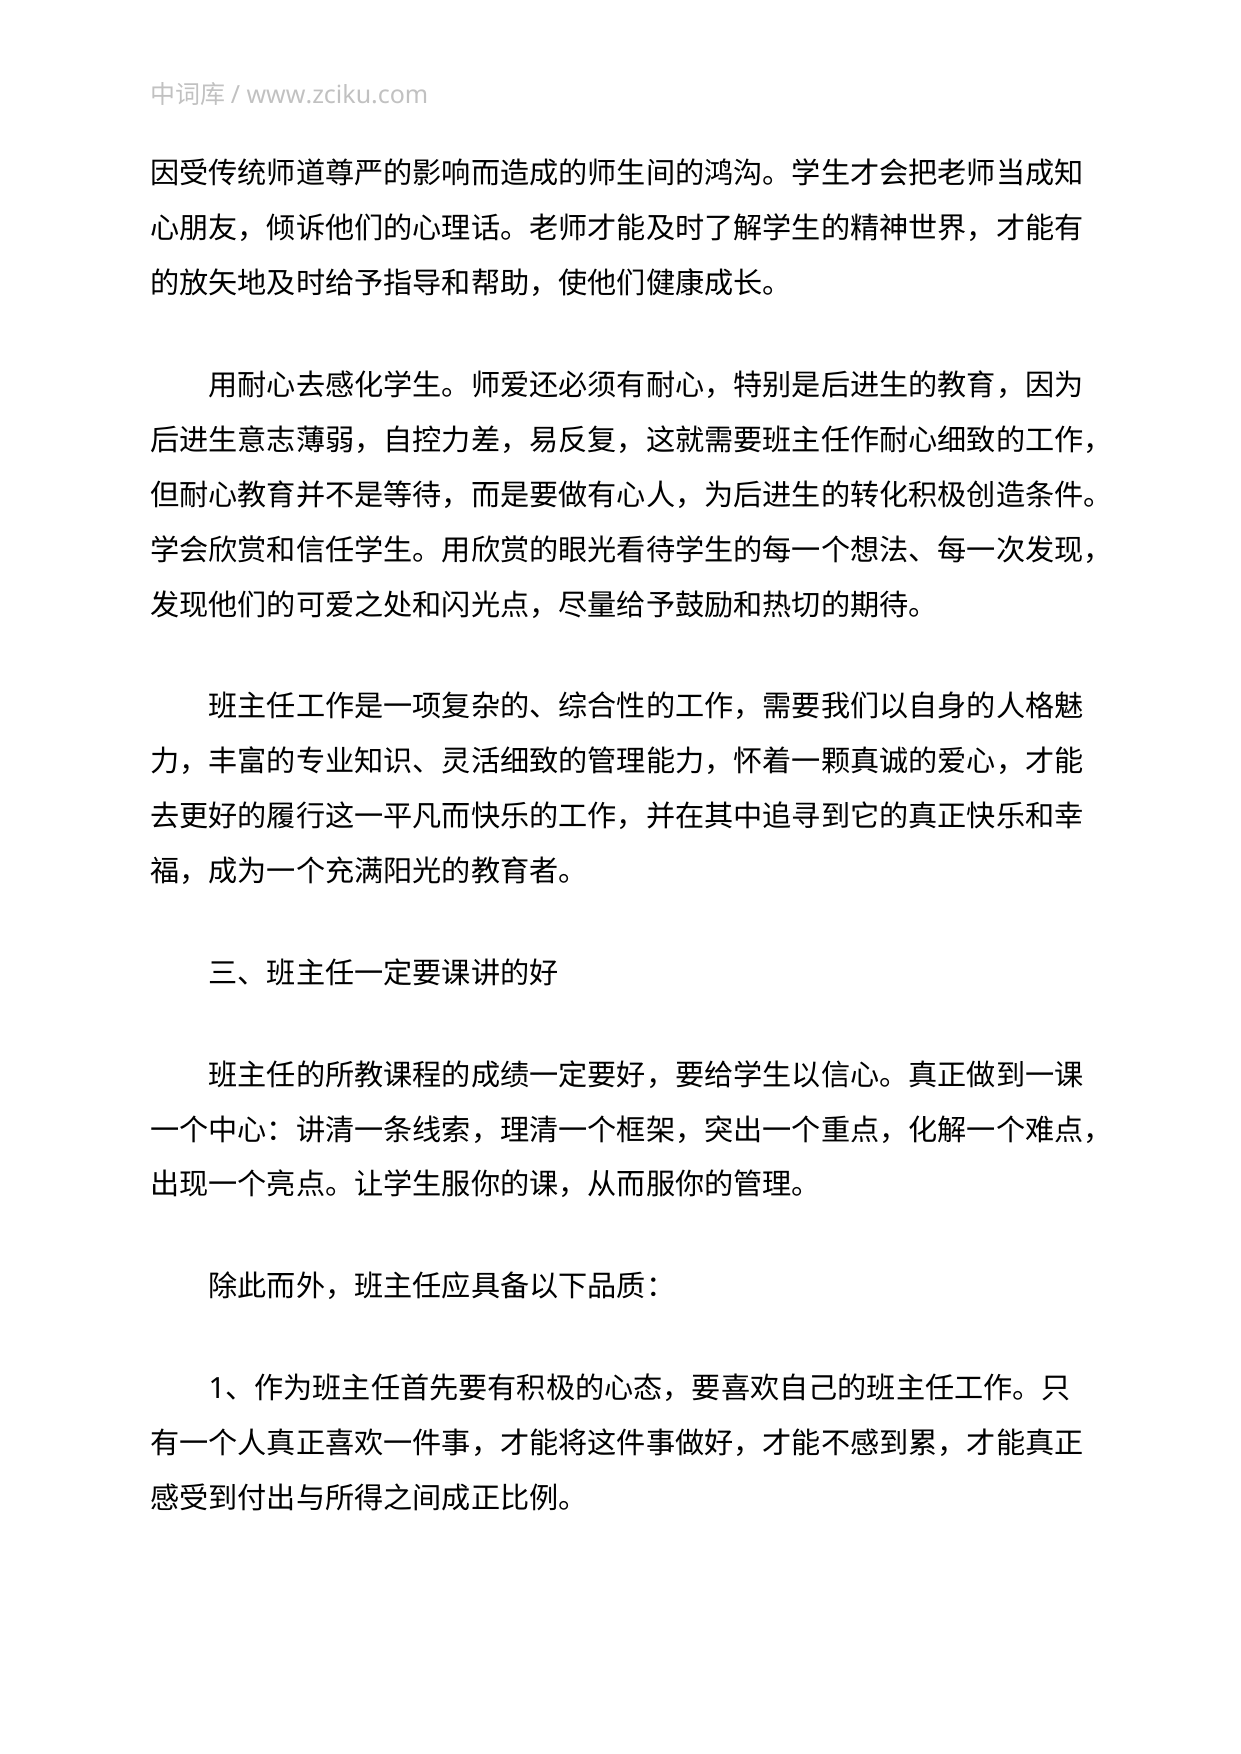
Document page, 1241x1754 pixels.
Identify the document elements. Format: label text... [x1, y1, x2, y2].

text 用耐心去感化学生。师爱还必须有耐心，特别是后进生的教育，因为后进生意志薄弱，自控力差，易反复，这就需要班主任作耐心细致的工作，但耐心教育并不是等待，而是要做有心人，为后进生的转化积极创造条件。学会欣赏和信任学生。用欣赏的眼光看待学生的每一个想法、每一次发现，发现他们的可爱之处和闪光点，尽量给予鼓励和热切的期待。 [150, 362, 1090, 623]
text 除此而外，班主任应具备以下品质： [150, 1263, 1090, 1305]
text 班主任工作是一项复杂的、综合性的工作，需要我们以自身的人格魅力，丰富的专业知识、灵活细致的管理能力，怀着一颗真诚的爱心，才能去更好的履行这一平凡而快乐的工作，并在其中追寻到它的真正快乐和幸福，成为一个充满阳光的教育者。 [150, 683, 1090, 890]
text 班主任的所教课程的成绩一定要好，要给学生以信心。真正做到一课一个中心：讲清一条线索，理清一个框架，突出一个重点，化解一个难点，出现一个亮点。让学生服你的课，从而服你的管理。 [150, 1051, 1090, 1203]
text 1、作为班主任首先要有积极的心态，要喜欢自己的班主任工作。只有一个人真正喜欢一件事，才能将这件事做好，才能不感到累，才能真正感受到付出与所得之间成正比例。 [150, 1364, 1090, 1517]
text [150, 150, 1090, 302]
text 三、班主任一定要课讲的好 [150, 949, 1090, 992]
